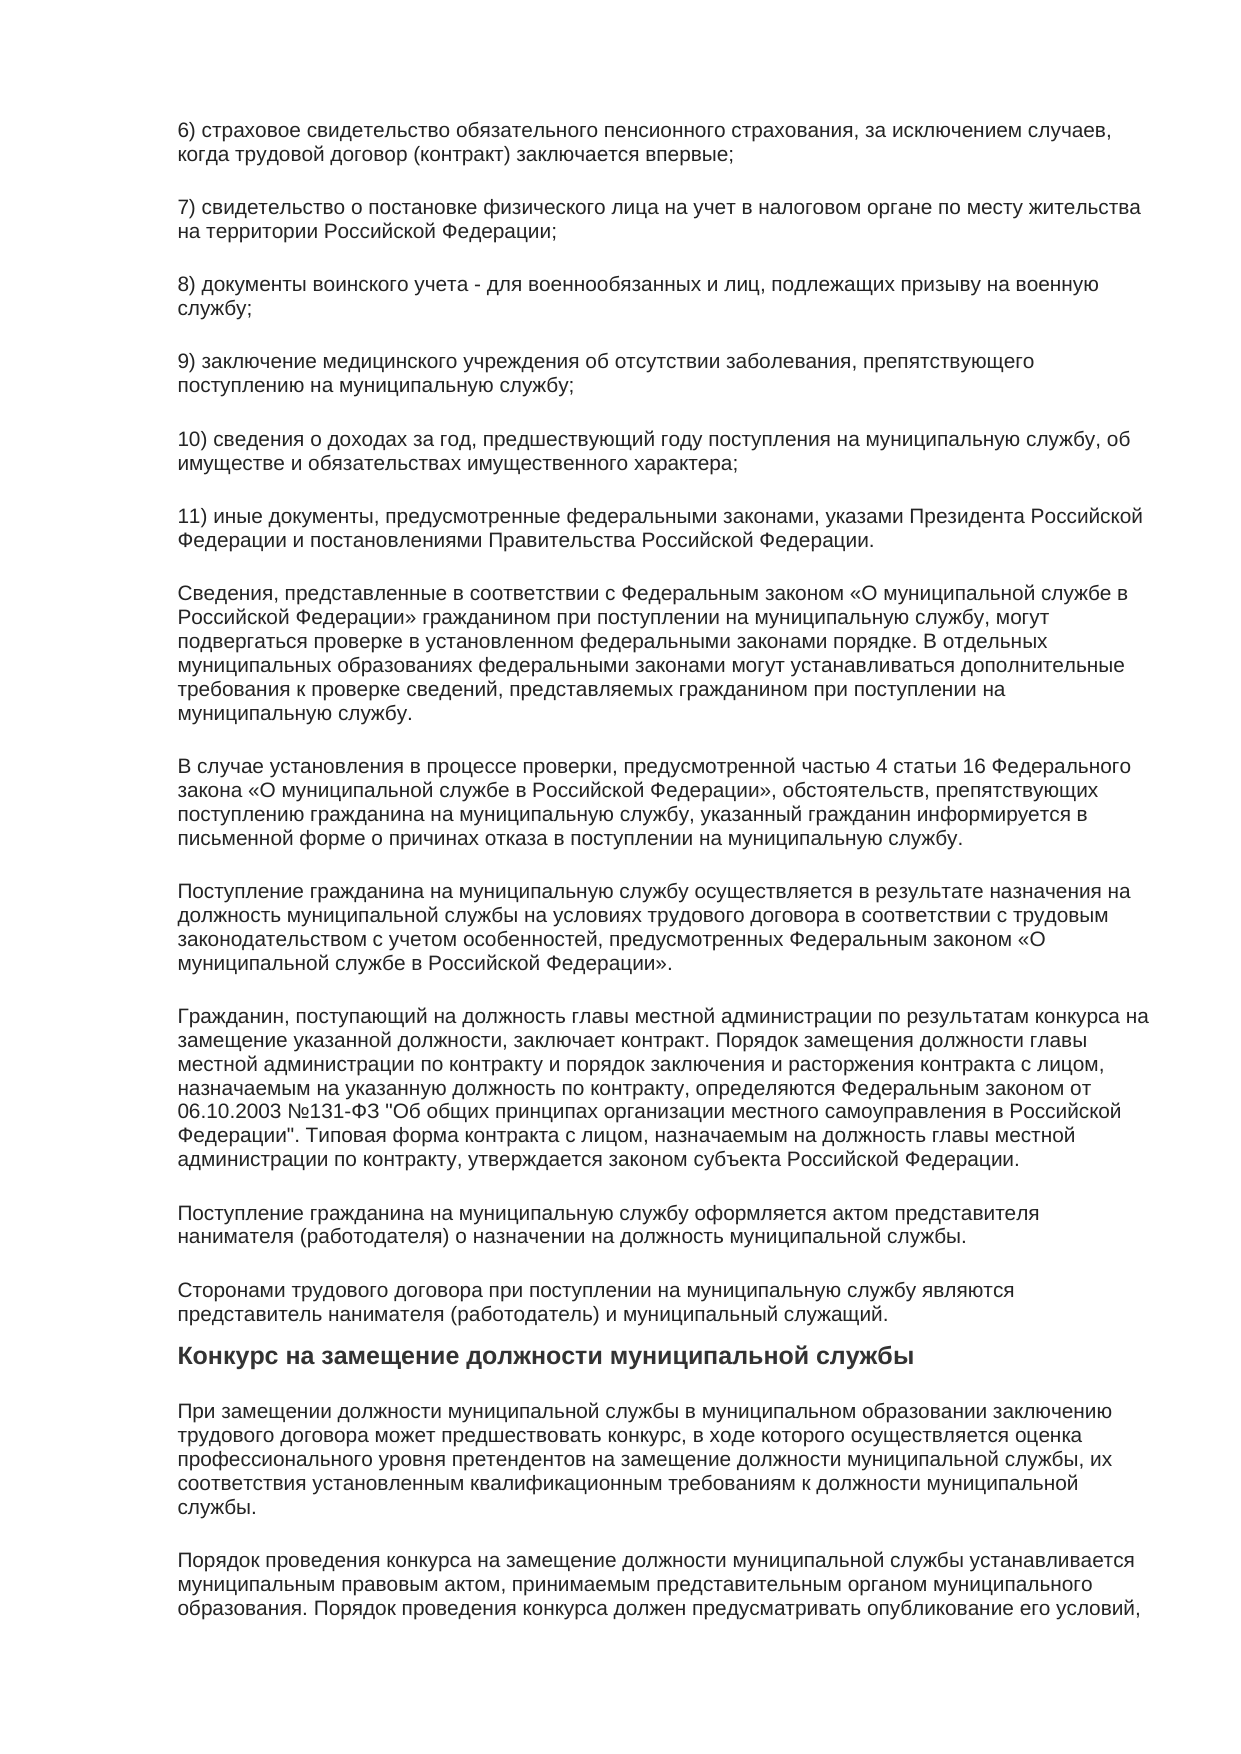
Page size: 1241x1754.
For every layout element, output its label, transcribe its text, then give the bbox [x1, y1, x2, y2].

text В случае установления в процессе проверки, предусмотренной частью 4 статьи 16 Федерального закона «О муниципальной службе в Российской Федерации», обстоятельств, препятствующих поступлению гражданина на муниципальную службу, указанный гражданин информируется в письменной форме о причинах отказа в поступлении на муниципальную службу. [177, 753, 1152, 849]
text 8) документы воинского учета - для военнообязанных и лиц, подлежащих призыву на военную службу; [177, 272, 1152, 320]
text Поступление гражданина на муниципальную службу осуществляется в результате назначения на должность муниципальной службы на условиях трудового договора в соответствии с трудовым законодательством с учетом особенностей, предусмотренных Федеральным законом «О муниципальной службе в Российской Федерации». [177, 878, 1152, 974]
text При замещении должности муниципальной службы в муниципальном образовании заключению трудового договора может предшествовать конкурс, в ходе которого осуществляется оценка профессионального уровня претендентов на замещение должности муниципальной службы, их соответствия установленным квалификационным требованиям к должности муниципальной службы. [177, 1399, 1152, 1519]
text 11) иные документы, предусмотренные федеральными законами, указами Президента Российской Федерации и постановлениями Правительства Российской Федерации. [177, 503, 1152, 551]
text 10) сведения о доходах за год, предшествующий году поступления на муниципальную службу, об имуществе и обязательствах имущественного характера; [177, 426, 1152, 474]
text Сведения, представленные в соответствии с Федеральным законом «О муниципальной службе в Российской Федерации» гражданином при поступлении на муниципальную службу, могут подвергаться проверке в установленном федеральными законами порядке. В отдельных муниципальных образованиях федеральными законами могут устанавливаться дополнительные требования к проверке сведений, представляемых гражданином при поступлении на муниципальную службу. [177, 581, 1152, 724]
text 9) заключение медицинского учреждения об отсутствии заболевания, препятствующего поступлению на муниципальную службу; [177, 349, 1152, 397]
text Поступление гражданина на муниципальную службу оформляется актом представителя нанимателя (работодателя) о назначении на должность муниципальной службы. [177, 1200, 1152, 1248]
text Гражданин, поступающий на должность главы местной администрации по результатам конкурса на замещение указанной должности, заключает контракт. Порядок замещения должности главы местной администрации по контракту и порядок заключения и расторжения контракта с лицом, назначаемым на указанную должность по контракту, определяются Федеральным законом от 06.10.2003 №131-ФЗ "Об общих принципах организации местного самоуправления в Российской Федерации". Типовая форма контракта с лицом, назначаемым на должность главы местной администрации по контракту, утверждается законом субъекта Российской Федерации. [177, 1003, 1152, 1171]
text 7) свидетельство о постановке физического лица на учет в налоговом органе по месту жительства на территории Российской Федерации; [177, 195, 1152, 243]
text 6) страховое свидетельство обязательного пенсионного страхования, за исключением случаев, когда трудовой договор (контракт) заключается впервые; [177, 118, 1152, 166]
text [177, 1548, 1152, 1620]
text Сторонами трудового договора при поступлении на муниципальную службу являются представитель нанимателя (работодатель) и муниципальный служащий. [177, 1277, 1152, 1325]
text Конкурс на замещение должности муниципальной службы [177, 1341, 1152, 1370]
